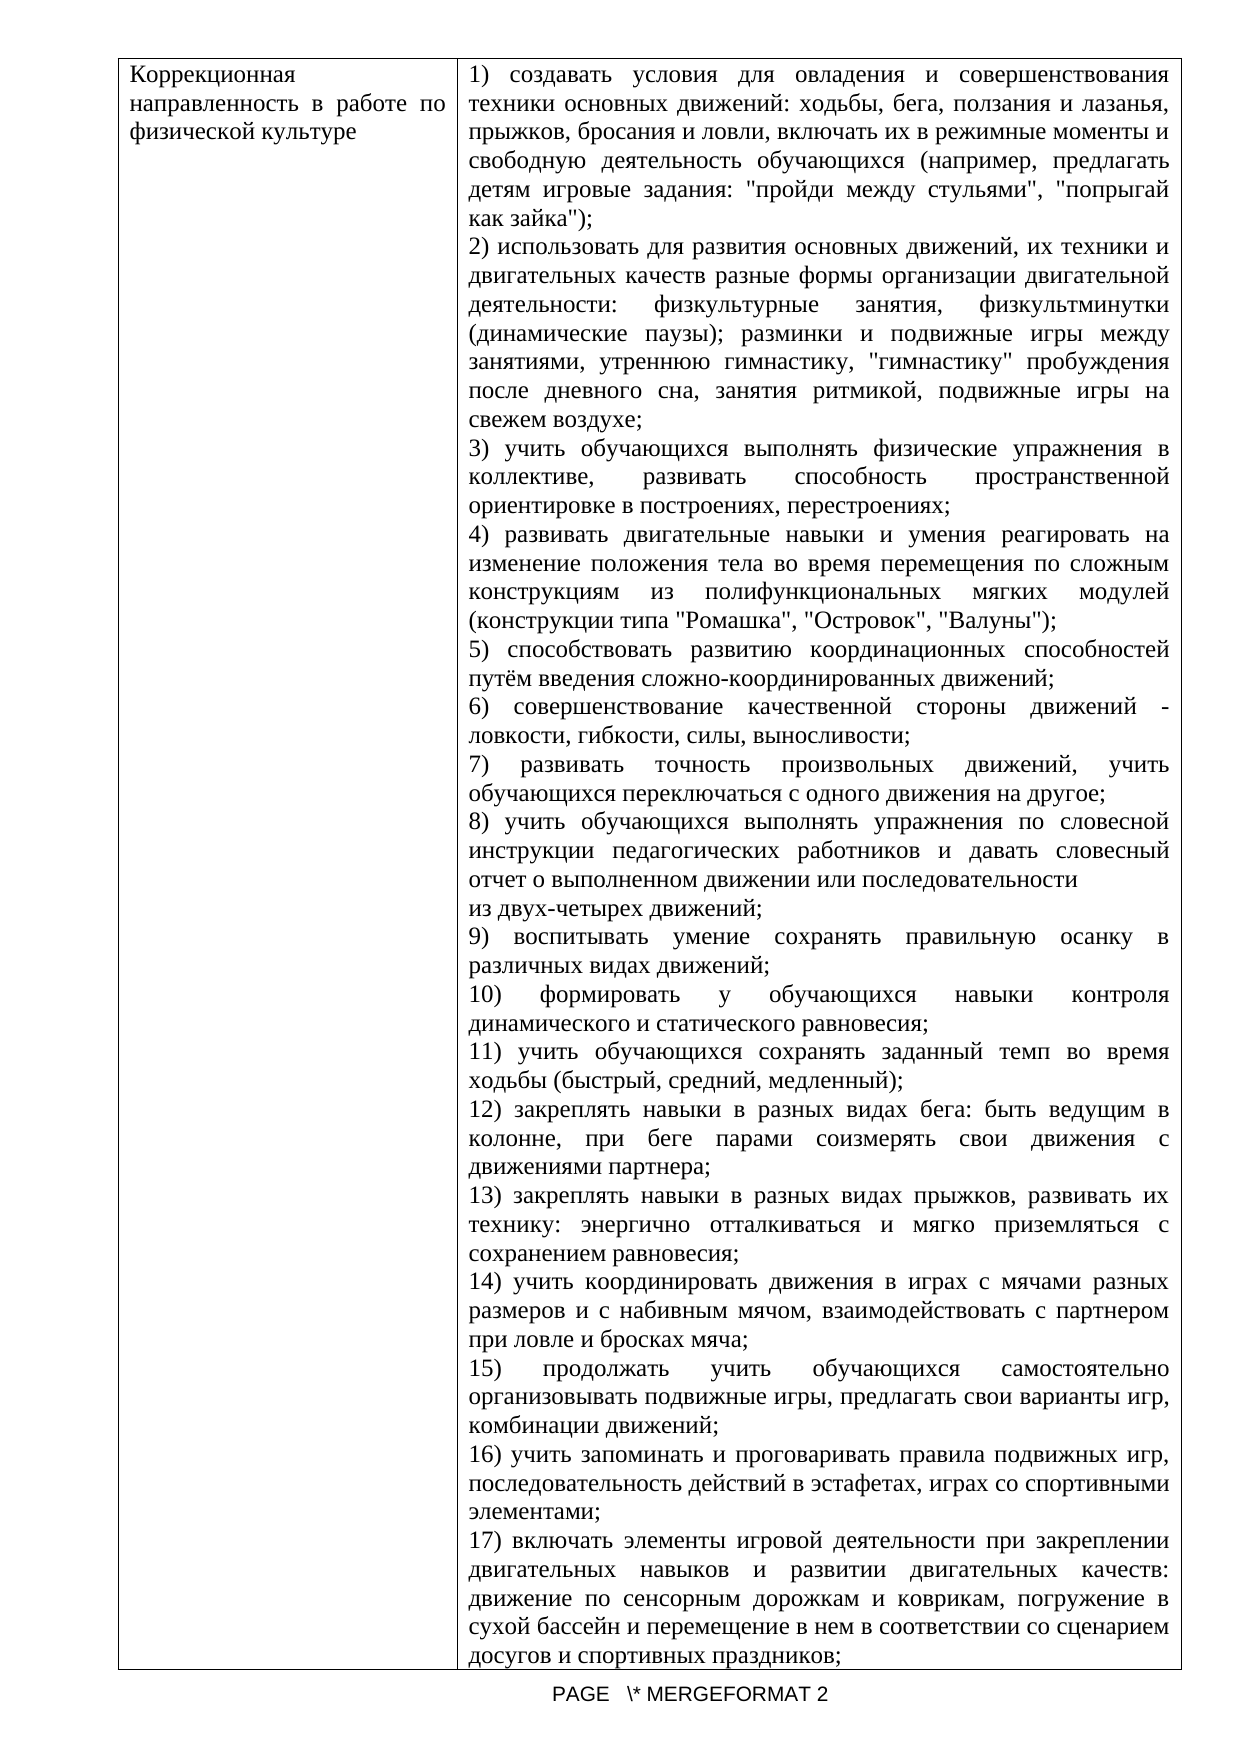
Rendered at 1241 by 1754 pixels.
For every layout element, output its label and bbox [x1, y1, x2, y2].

table_cell [458, 59, 1181, 1669]
table_cell [119, 59, 457, 1669]
